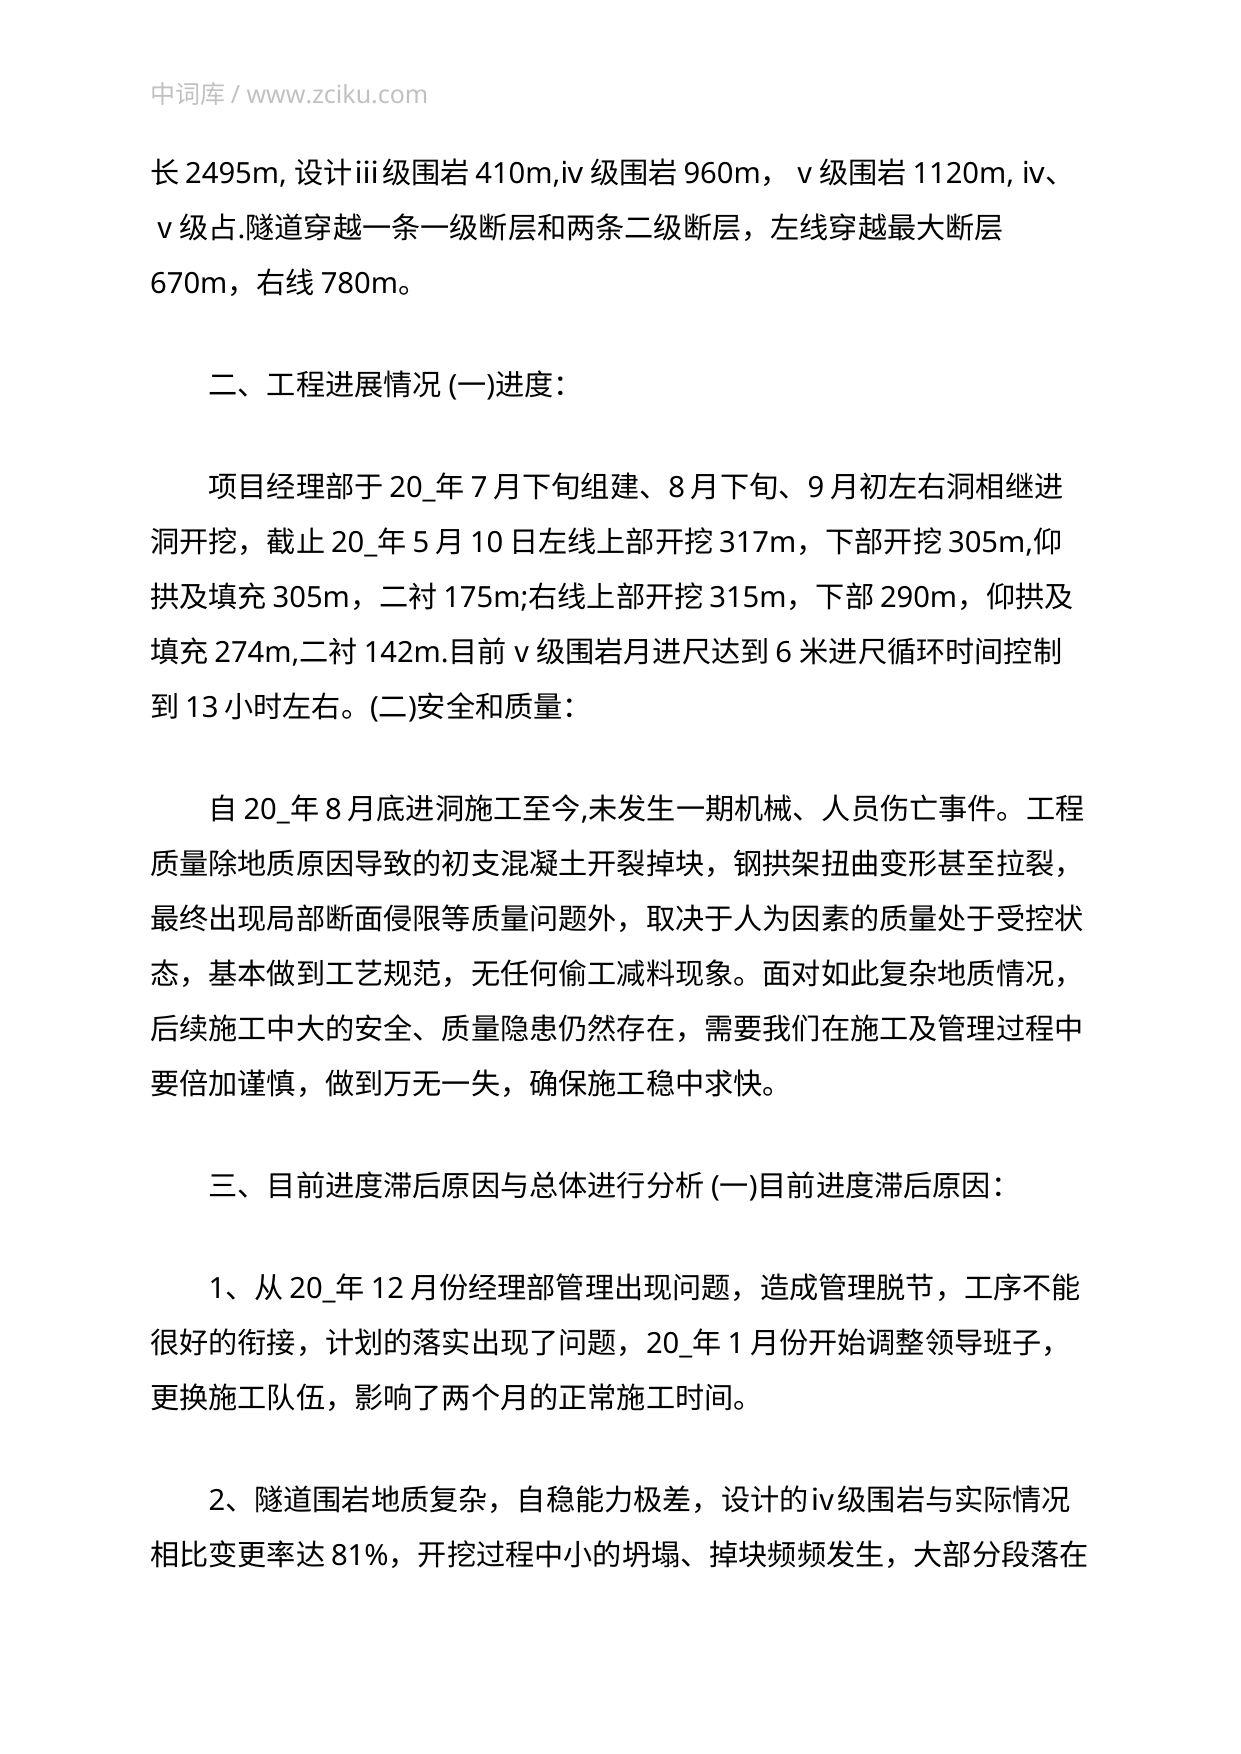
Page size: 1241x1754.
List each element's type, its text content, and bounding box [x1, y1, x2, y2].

text 1、从20_年12月份经理部管理出现问题，造成管理脱节，工序不能很好的衔接，计划的落实出现了问题，20_年1月份开始调整领导班子，更换施工队伍，影响了两个月的正常施工时间。 [150, 1264, 1090, 1417]
text 自20_年8月底进洞施工至今,未发生一期机械、人员伤亡事件。工程质量除地质原因导致的初支混凝土开裂掉块，钢拱架扭曲变形甚至拉裂，最终出现局部断面侵限等质量问题外，取决于人为因素的质量处于受控状态，基本做到工艺规范，无任何偷工减料现象。面对如此复杂地质情况，后续施工中大的安全、质量隐患仍然存在，需要我们在施工及管理过程中要倍加谨慎，做到万无一失，确保施工稳中求快。 [150, 786, 1090, 1103]
text 二、工程进展情况 (一)进度： [150, 362, 1090, 404]
text 项目经理部于20_年7月下旬组建、8月下旬、9月初左右洞相继进洞开挖，截止20_年5月10日左线上部开挖317m，下部开挖305m,仰拱及填充305m，二衬175m;右线上部开挖315m，下部290m，仰拱及填充274m,二衬142m.目前ⅴ级围岩月进尺达到6 米进尺循环时间控制到13小时左右。(二)安全和质量： [150, 464, 1090, 726]
text 三、目前进度滞后原因与总体进行分析 (一)目前进度滞后原因： [150, 1162, 1090, 1205]
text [150, 150, 1090, 302]
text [150, 1476, 1090, 1573]
